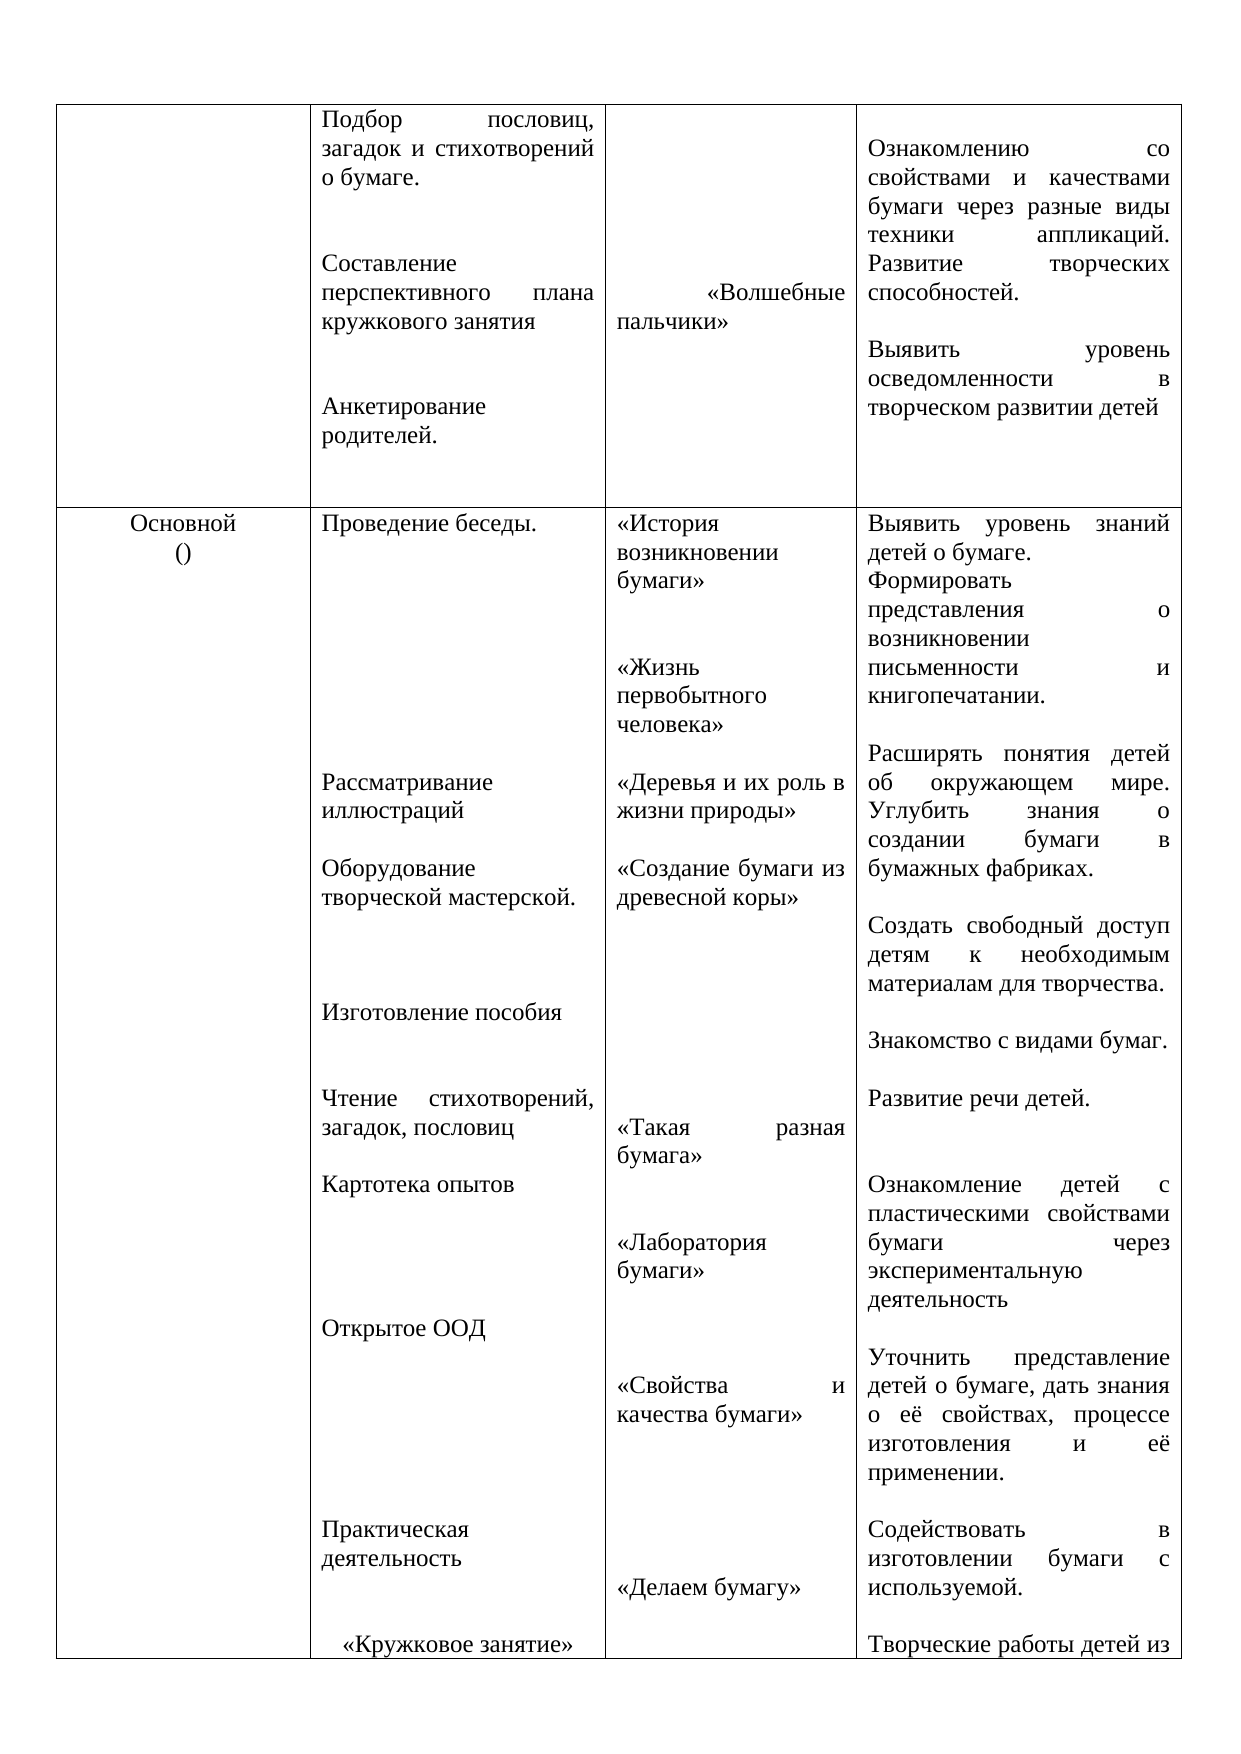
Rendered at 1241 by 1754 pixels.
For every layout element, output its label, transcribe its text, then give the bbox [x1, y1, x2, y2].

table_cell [606, 508, 856, 1658]
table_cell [857, 508, 1181, 1658]
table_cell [311, 508, 605, 1658]
table_cell Основной () [57, 508, 310, 1658]
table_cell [311, 105, 605, 507]
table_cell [606, 105, 856, 507]
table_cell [857, 105, 1181, 507]
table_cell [57, 105, 310, 507]
